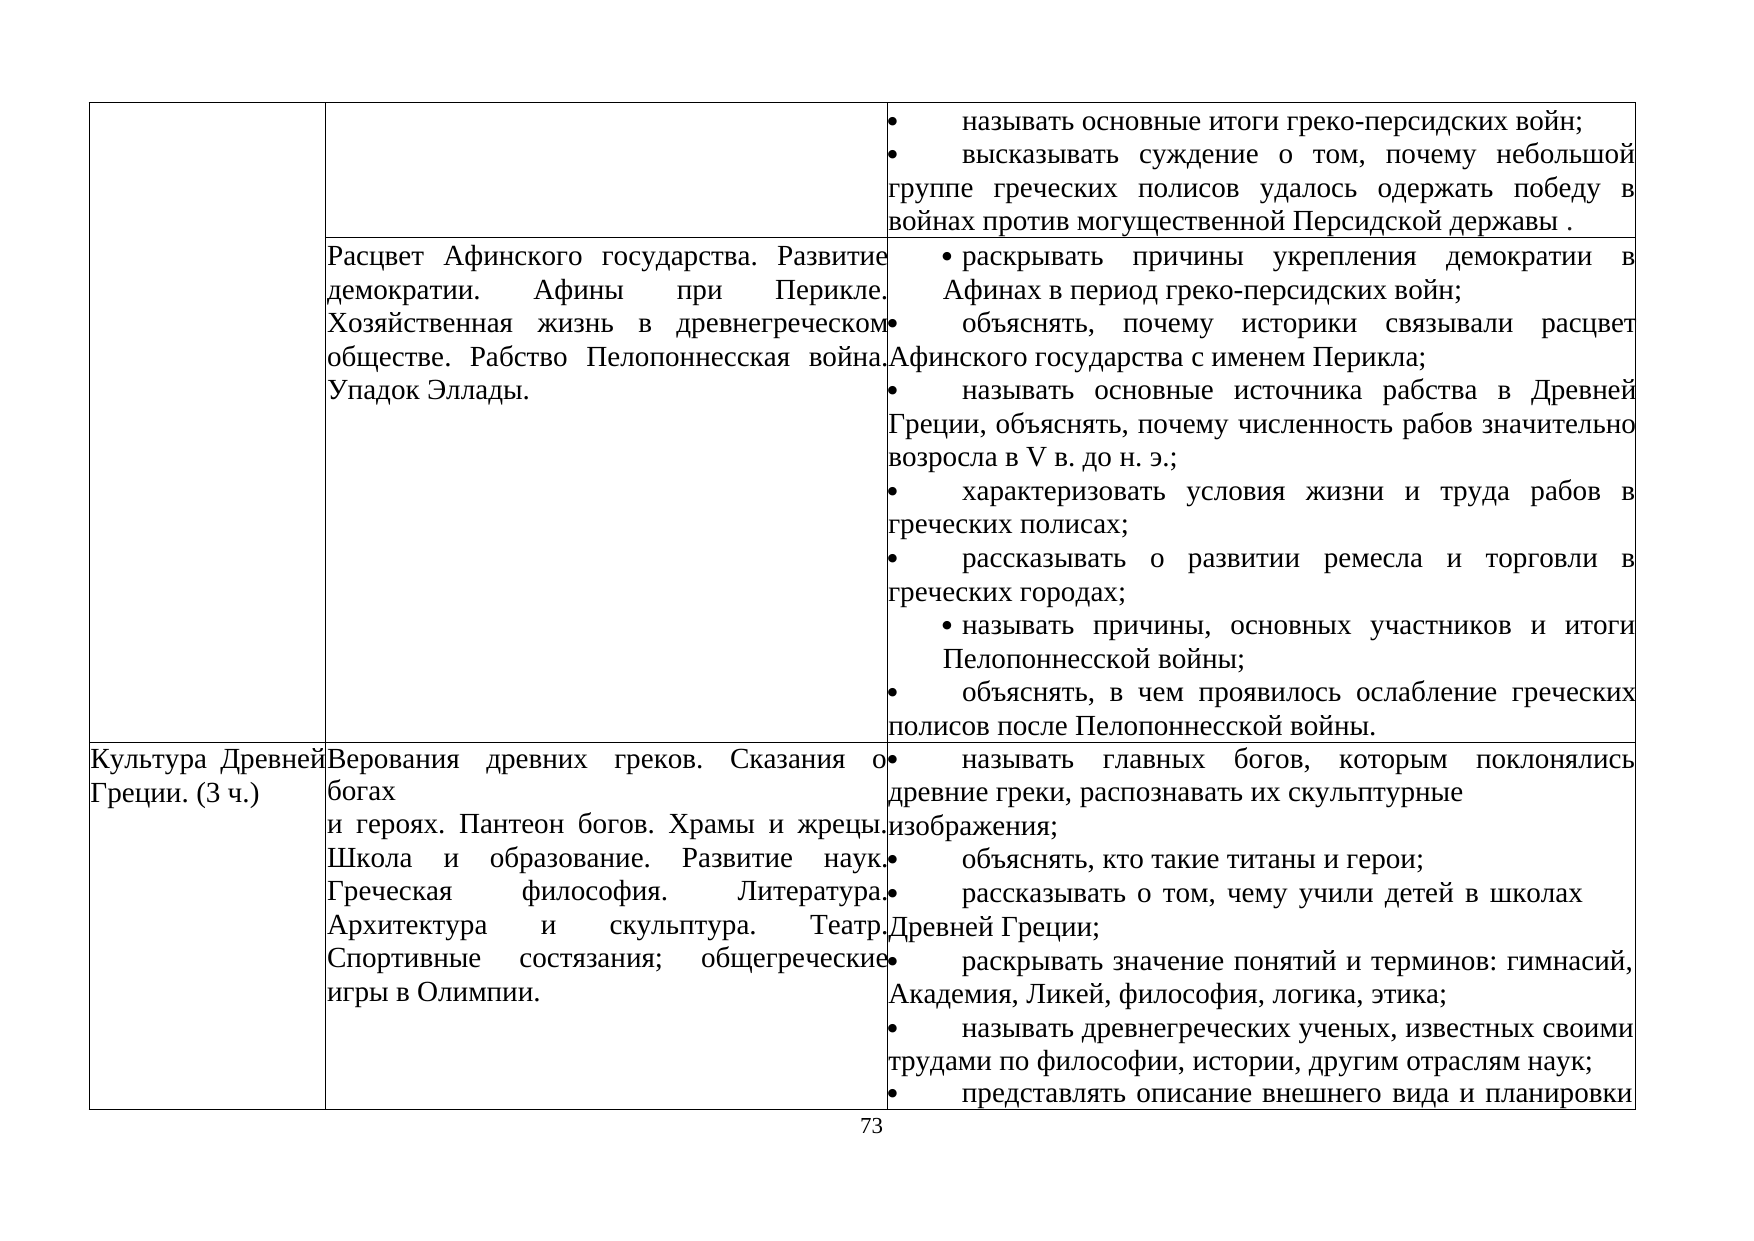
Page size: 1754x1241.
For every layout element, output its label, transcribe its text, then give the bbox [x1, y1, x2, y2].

table_header [326, 103, 887, 237]
table_cell раскрывать причины укрепления демократии в Афинах в период греко-персидских войн; объяснять, почему историки связывали расцвет Афинского государства с именем Перикла; называть основные источника рабства в Древней Греции, объяснять, почему численность рабов значительно возросла в V в. до н. э.; характеризовать условия жизни и труда рабов в греческих полисах; рассказывать о развитии ремесла и торговли в греческих городах; называть причины, основных участников и итоги Пелопоннесской войны; объяснять, в чем проявилось ослабление греческих полисов после Пелопоннесской войны. [888, 238, 1635, 742]
table_cell называть главных богов, которым поклонялись древние греки, распознавать их скульптурные изображения; объяснять, кто такие титаны и герои; рассказывать о том, чему учили детей в школах Древней Греции; раскрывать значение понятий и терминов: гимнасий, Академия, Ликей, философия, логика, этика; называть древнегреческих ученых, известных своими трудами по философии, истории, другим отраслям наук; представлять описание внешнего вида и планировки [888, 743, 1635, 1108]
table_header называть основные итоги греко-персидских войн; высказывать суждение о том, почему небольшой группе греческих полисов удалось одержать победу в войнах против могущественной Персидской державы . [888, 103, 1635, 237]
table_header [90, 103, 325, 742]
table_cell Верования древних греков. Сказания o богах и героях. Пантеон богов. Храмы и жрецы. Школа и образование. Развитие наук. Греческая философия. Литература. Архитектура и скульптура. Театр. Спортивные состязания; общегреческие игры в Олимпии. [326, 743, 887, 1108]
table_cell Культура Древней Греции. (3 ч.) [90, 743, 325, 1108]
table_cell Расцвет Афинского государства. Развитие демократии. Афины при Перикле. Хозяйственная жизнь в древнегреческом обществе. Рабство Пелопоннесская война. Упадок Эллады. [326, 238, 887, 742]
